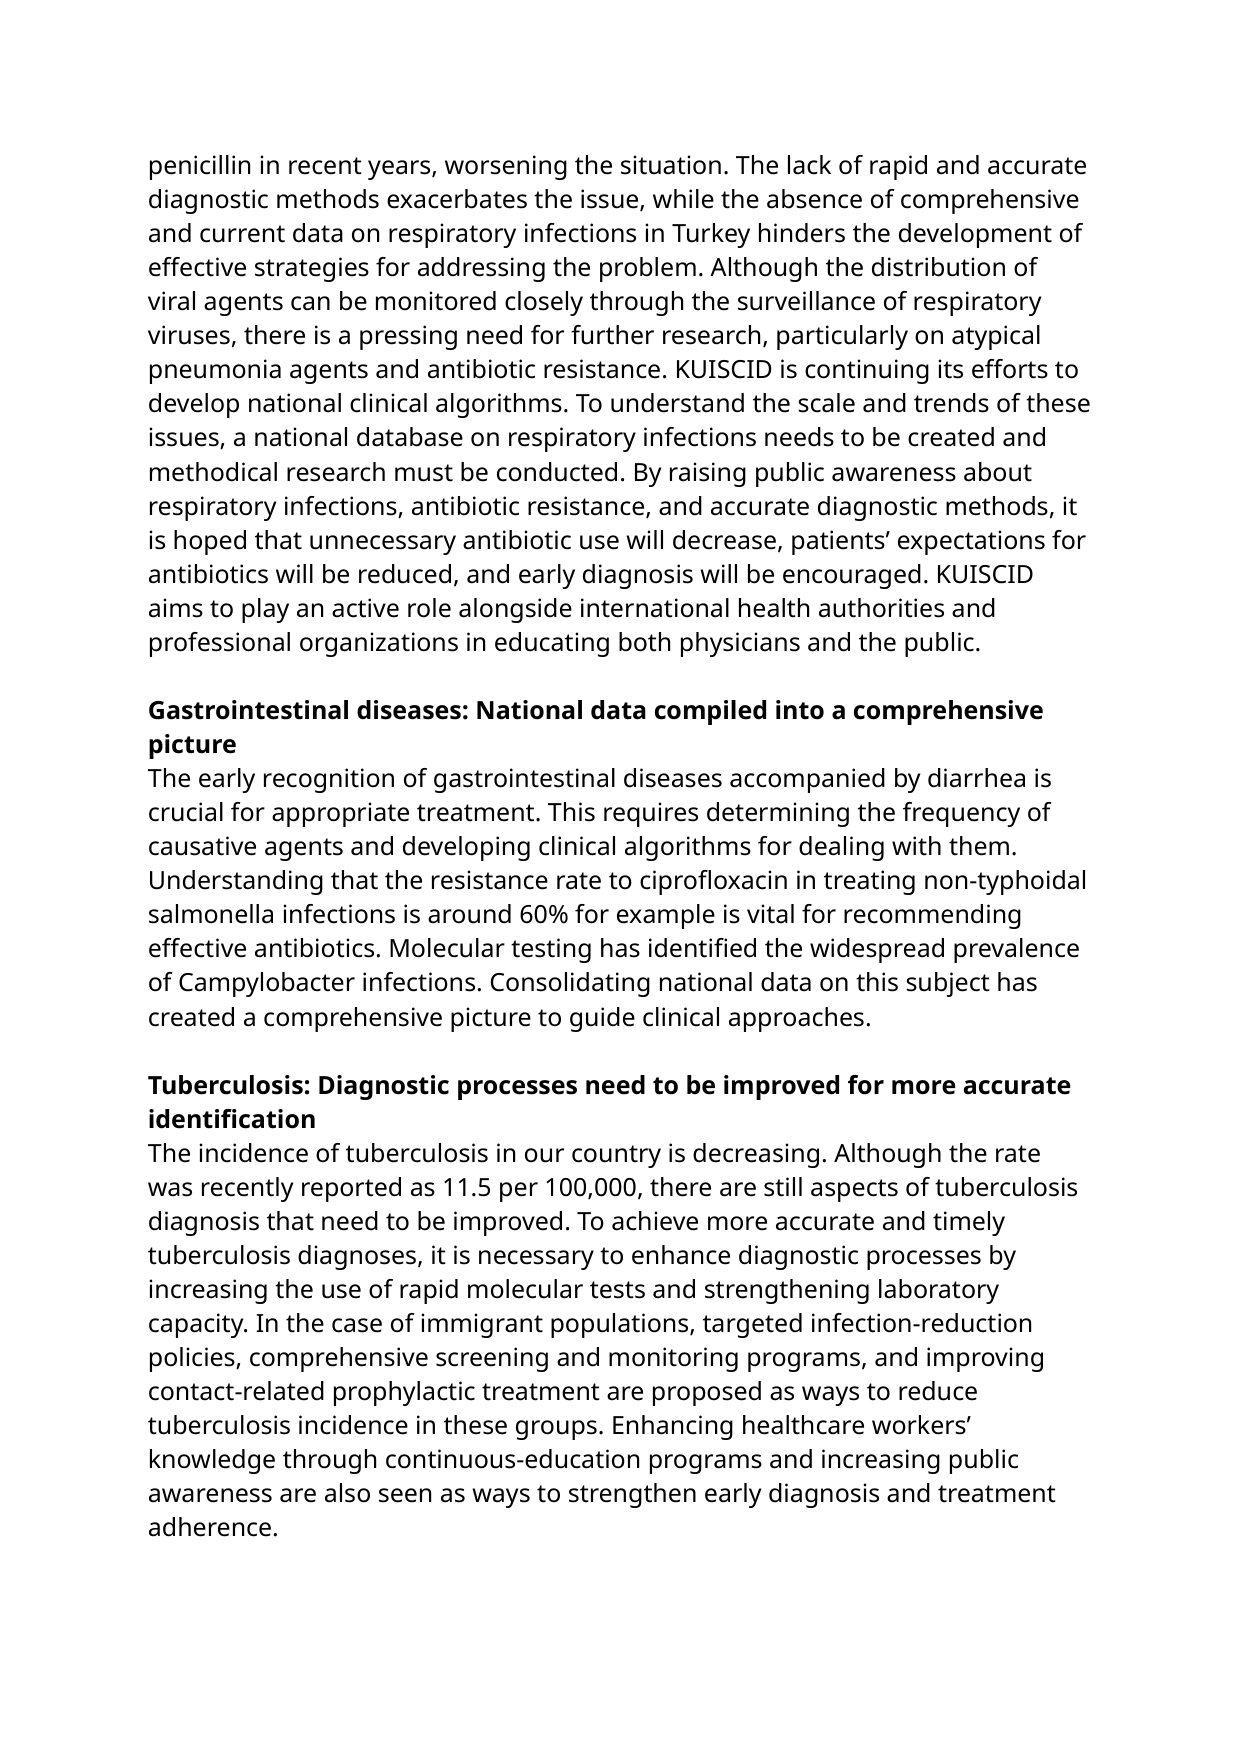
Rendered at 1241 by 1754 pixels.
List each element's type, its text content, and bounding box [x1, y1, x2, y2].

text The early recognition of gastrointestinal diseases accompanied by diarrhea is crucial for appropriate treatment. This requires determining the frequency of causative agents and developing clinical algorithms for dealing with them. Understanding that the resistance rate to ciprofloxacin in treating non-typhoidal salmonella infections is around 60% for example is vital for recommending effective antibiotics. Molecular testing has identified the widespread prevalence of Campylobacter infections. Consolidating national data on this subject has created a comprehensive picture to guide clinical approaches. [148, 761, 1093, 1033]
text Gastrointestinal diseases: National data compiled into a comprehensive picture [148, 693, 1093, 761]
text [148, 148, 1093, 658]
text The incidence of tuberculosis in our country is decreasing. Although the rate was recently reported as 11.5 per 100,000, there are still aspects of tuberculosis diagnosis that need to be improved. To achieve more accurate and timely tuberculosis diagnoses, it is necessary to enhance diagnostic processes by increasing the use of rapid molecular tests and strengthening laboratory capacity. In the case of immigrant populations, targeted infection-reduction policies, comprehensive screening and monitoring programs, and improving contact-related prophylactic treatment are proposed as ways to reduce tuberculosis incidence in these groups. Enhancing healthcare workers’ knowledge through continuous-education programs and increasing public awareness are also seen as ways to strengthen early diagnosis and treatment adherence. [148, 1135, 1093, 1544]
text Tuberculosis: Diagnostic processes need to be improved for more accurate identification [148, 1067, 1093, 1135]
